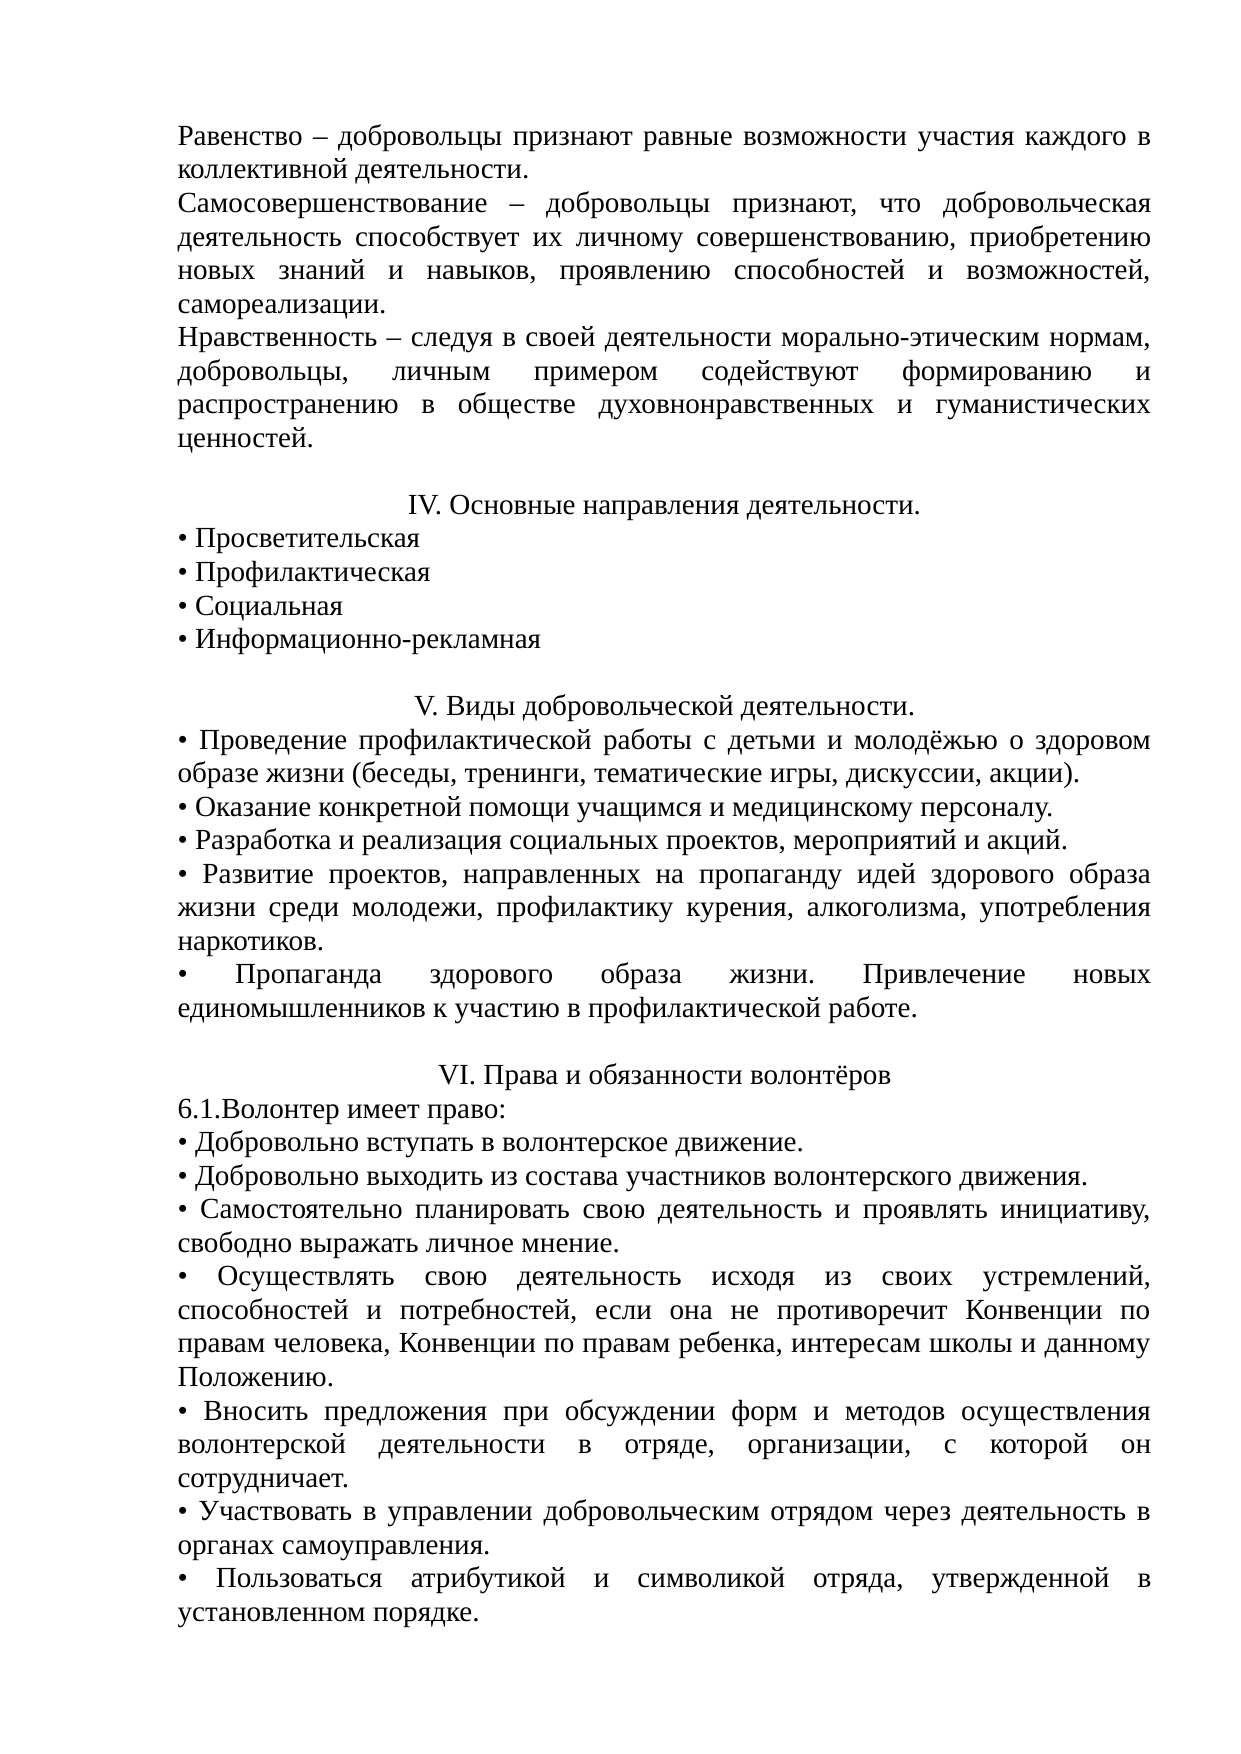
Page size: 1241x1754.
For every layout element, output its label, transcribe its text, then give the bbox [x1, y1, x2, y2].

text V. Виды добровольческой деятельности. [177, 688, 1152, 722]
text • Социальная [177, 588, 1152, 621]
text 6.1.Волонтер имеет право: [177, 1091, 1152, 1124]
text • Развитие проектов, направленных на пропаганду идей здорового образа жизни среди молодежи, профилактику курения, алкоголизма, употребления наркотиков. [177, 856, 1152, 957]
text • Добровольно выходить из состава участников волонтерского движения. [177, 1158, 1152, 1191]
text IV. Основные направления деятельности. [177, 487, 1152, 521]
text Нравственность – следуя в своей деятельности морально-этическим нормам, добровольцы, личным примером содействуют формированию и распространению в обществе духовнонравственных и гуманистических ценностей. [177, 319, 1152, 453]
text • Оказание конкретной помощи учащимся и медицинскому персоналу. [177, 789, 1152, 822]
text • Добровольно вступать в волонтерское движение. [177, 1124, 1152, 1158]
text • Участвовать в управлении добровольческим отрядом через деятельность в органах самоуправления. [177, 1493, 1152, 1560]
text Самосовершенствование – добровольцы признают, что добровольческая деятельность способствует их личному совершенствованию, приобретению новых знаний и навыков, проявлению способностей и возможностей, самореализации. [177, 185, 1152, 319]
text • Осуществлять свою деятельность исходя из своих устремлений, способностей и потребностей, если она не противоречит Конвенции по правам человека, Конвенции по правам ребенка, интересам школы и данному Положению. [177, 1258, 1152, 1393]
text • Разработка и реализация социальных проектов, мероприятий и акций. [177, 822, 1152, 856]
text • Самостоятельно планировать свою деятельность и проявлять инициативу, свободно выражать личное мнение. [177, 1191, 1152, 1258]
text • Профилактическая [177, 554, 1152, 588]
text • Проведение профилактической работы с детьми и молодёжью о здоровом образе жизни (беседы, тренинги, тематические игры, дискуссии, акции). [177, 722, 1152, 789]
text Равенство – добровольцы признают равные возможности участия каждого в коллективной деятельности. [177, 118, 1152, 185]
text • Просветительская [177, 521, 1152, 554]
text VI. Права и обязанности волонтёров [177, 1057, 1152, 1091]
text • Пропаганда здорового образа жизни. Привлечение новых единомышленников к участию в профилактической работе. [177, 957, 1152, 1024]
text • Пользоваться атрибутикой и символикой отряда, утвержденной в установленном порядке. [177, 1560, 1152, 1627]
text • Вносить предложения при обсуждении форм и методов осуществления волонтерской деятельности в отряде, организации, с которой он сотрудничает. [177, 1393, 1152, 1493]
text • Информационно-рекламная [177, 621, 1152, 655]
